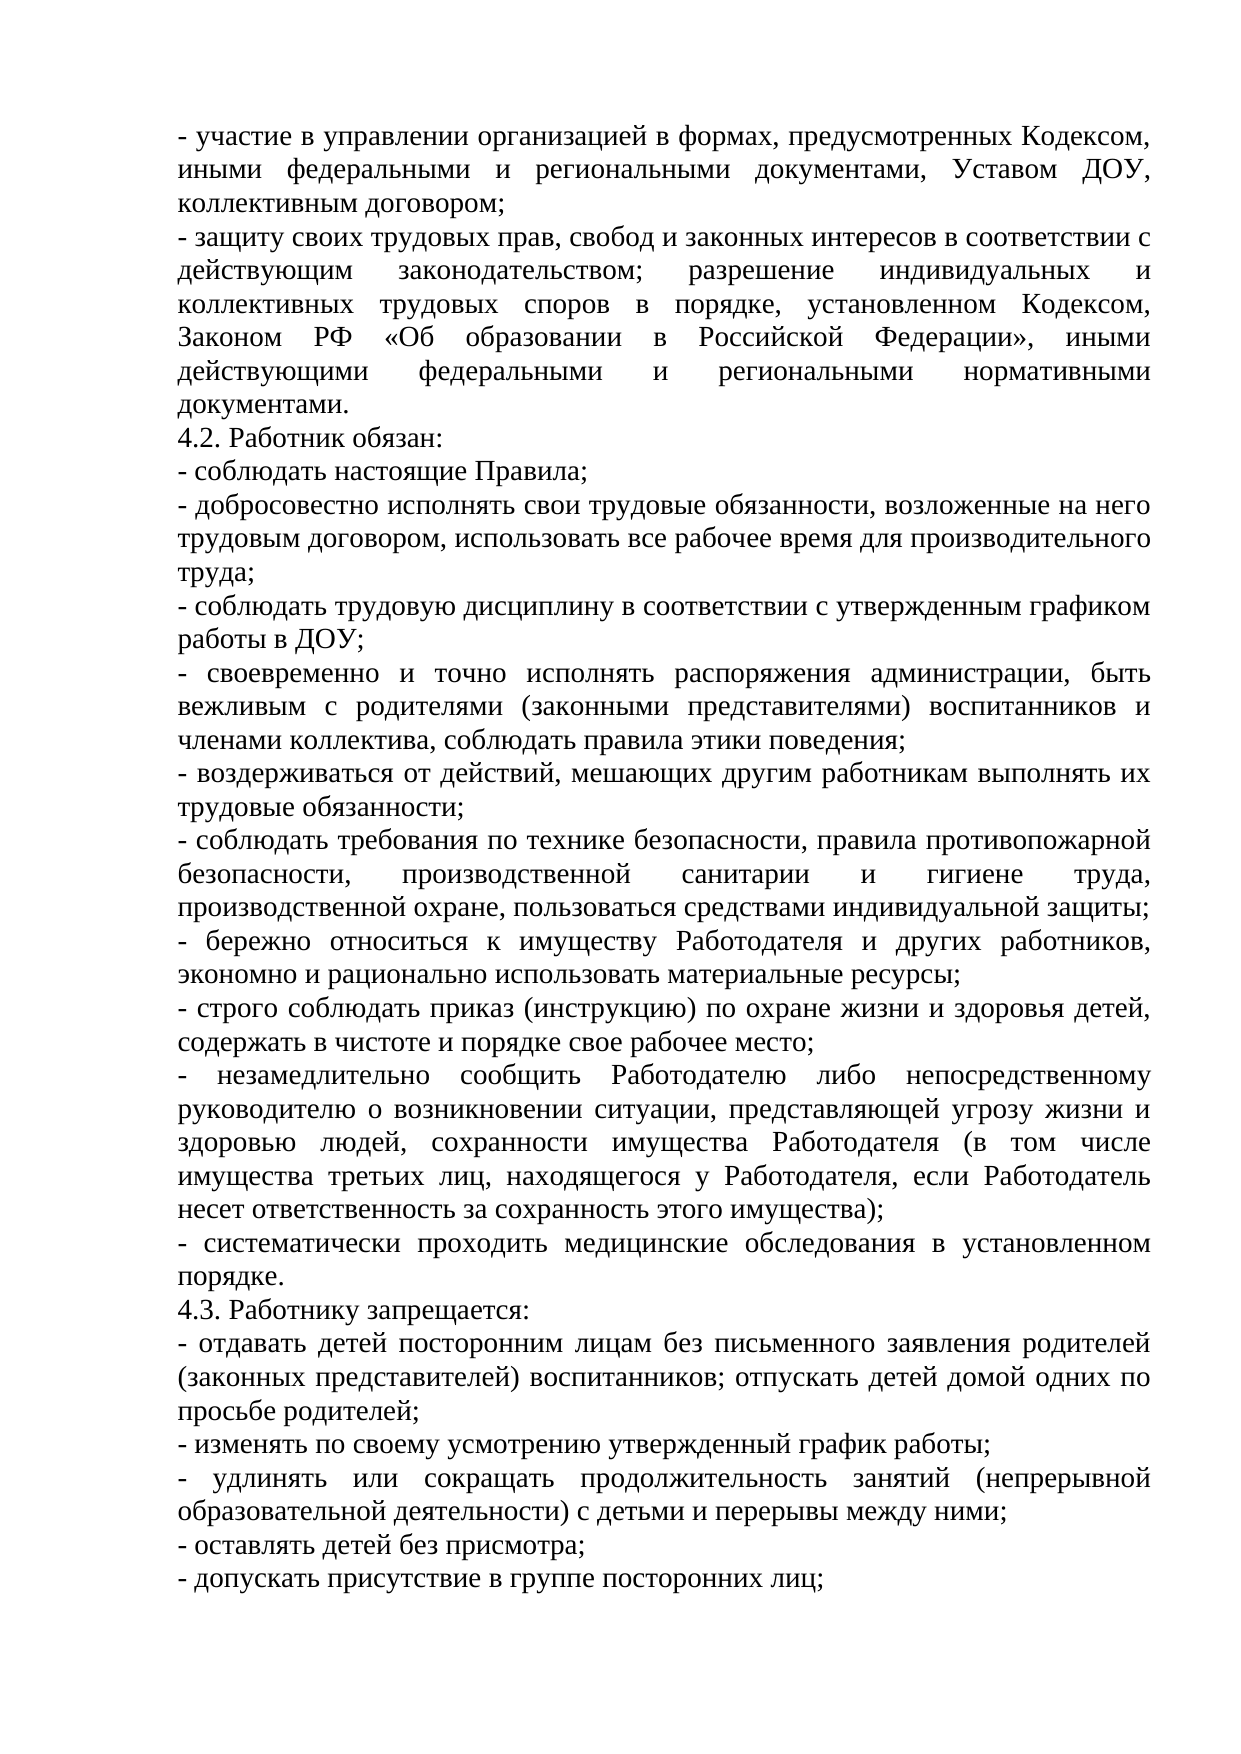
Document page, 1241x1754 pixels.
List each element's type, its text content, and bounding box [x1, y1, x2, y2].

text - систематически проходить медицинские обследования в установленном порядке. [177, 1225, 1152, 1292]
text - изменять по своему усмотрению утвержденный график работы; [177, 1426, 1152, 1460]
text - допускать присутствие в группе посторонних лиц; [177, 1560, 1152, 1594]
text 4.3. Работнику запрещается: [177, 1292, 1152, 1326]
text - строго соблюдать приказ (инструкцию) по охране жизни и здоровья детей, содержать в чистоте и порядке свое рабочее место; [177, 990, 1152, 1057]
text - своевременно и точно исполнять распоряжения администрации, быть вежливым с родителями (законными представителями) воспитанников и членами коллектива, соблюдать правила этики поведения; [177, 655, 1152, 755]
text - добросовестно исполнять свои трудовые обязанности, возложенные на него трудовым договором, использовать все рабочее время для производительного труда; [177, 487, 1152, 588]
text - воздерживаться от действий, мешающих другим работникам выполнять их трудовые обязанности; [177, 755, 1152, 822]
text - незамедлительно сообщить Работодателю либо непосредственному руководителю о возникновении ситуации, представляющей угрозу жизни и здоровью людей, сохранности имущества Работодателя (в том числе имущества третьих лиц, находящегося у Работодателя, если Работодатель несет ответственность за сохранность этого имущества); [177, 1057, 1152, 1225]
text - соблюдать требования по технике безопасности, правила противопожарной безопасности, производственной санитарии и гигиене труда, производственной охране, пользоваться средствами индивидуальной защиты; [177, 822, 1152, 923]
text - участие в управлении организацией в формах, предусмотренных Кодексом, иными федеральными и региональными документами, Уставом ДОУ, коллективным договором; [177, 118, 1152, 219]
text 4.2. Работник обязан: [177, 420, 1152, 453]
text - удлинять или сокращать продолжительность занятий (непрерывной образовательной деятельности) с детьми и перерывы между ними; [177, 1460, 1152, 1527]
text - соблюдать трудовую дисциплину в соответствии с утвержденным графиком работы в ДОУ; [177, 588, 1152, 655]
text - оставлять детей без присмотра; [177, 1527, 1152, 1560]
text - соблюдать настоящие Правила; [177, 453, 1152, 487]
text - бережно относиться к имуществу Работодателя и других работников, экономно и рационально использовать материальные ресурсы; [177, 923, 1152, 990]
text - отдавать детей посторонним лицам без письменного заявления родителей (законных представителей) воспитанников; отпускать детей домой одних по просьбе родителей; [177, 1326, 1152, 1426]
text - защиту своих трудовых прав, свобод и законных интересов в соответствии с действующим законодательством; разрешение индивидуальных и коллективных трудовых споров в порядке, установленном Кодексом, Законом РФ «Об образовании в Российской Федерации», иными действующими федеральными и региональными нормативными документами. [177, 219, 1152, 420]
